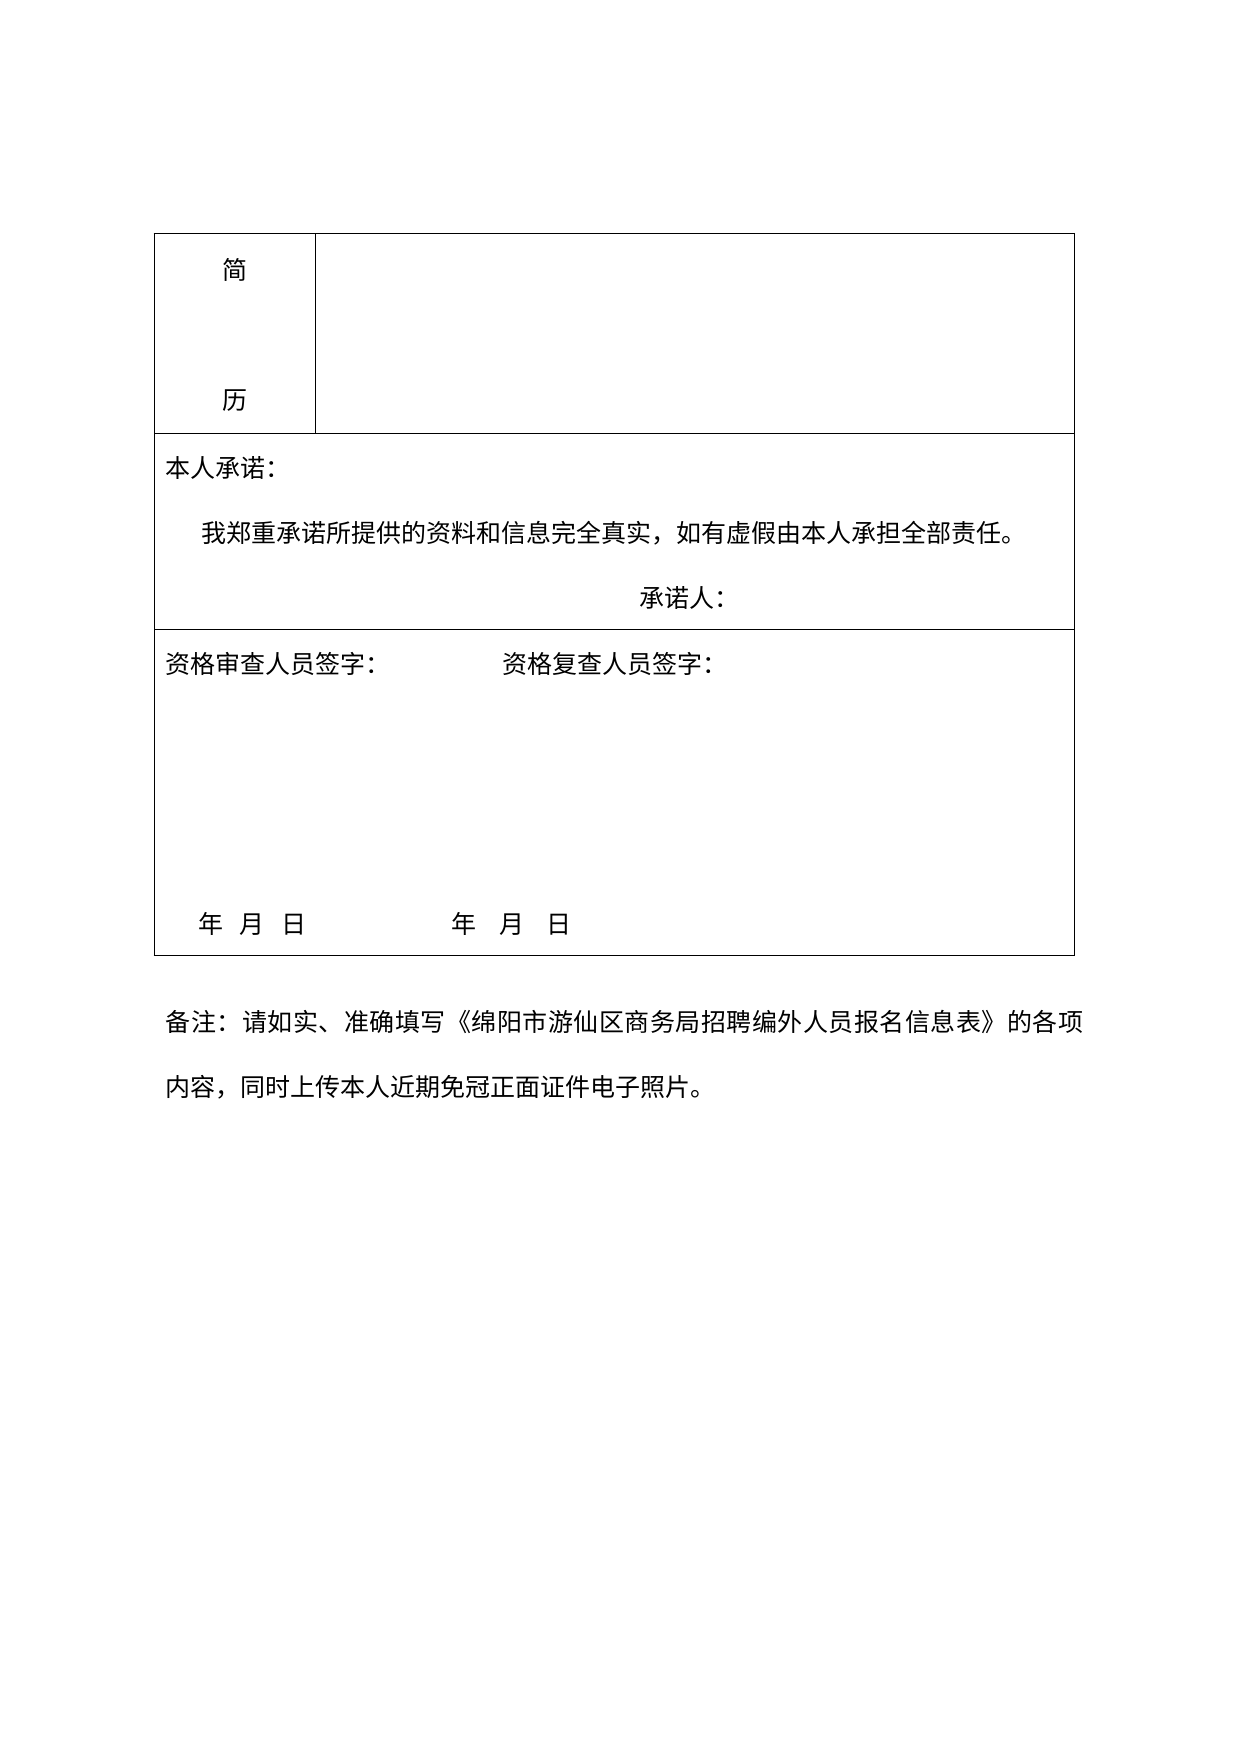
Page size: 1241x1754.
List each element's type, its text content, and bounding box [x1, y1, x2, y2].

text 备注：请如实、准确填写《绵阳市游仙区商务局招聘编外人员报名信息表》的各项内容，同时上传本人近期免冠正面证件电子照片。 [165, 988, 1087, 1118]
table_cell [316, 234, 1074, 433]
table_cell 简 历 [155, 234, 315, 433]
table_cell 本人承诺： 我郑重承诺所提供的资料和信息完全真实，如有虚假由本人承担全部责任。 承诺人： [155, 434, 1074, 629]
table_cell 资格审查人员签字： 资格复查人员签字： 年 月 日 年 月 日 [155, 630, 1074, 955]
